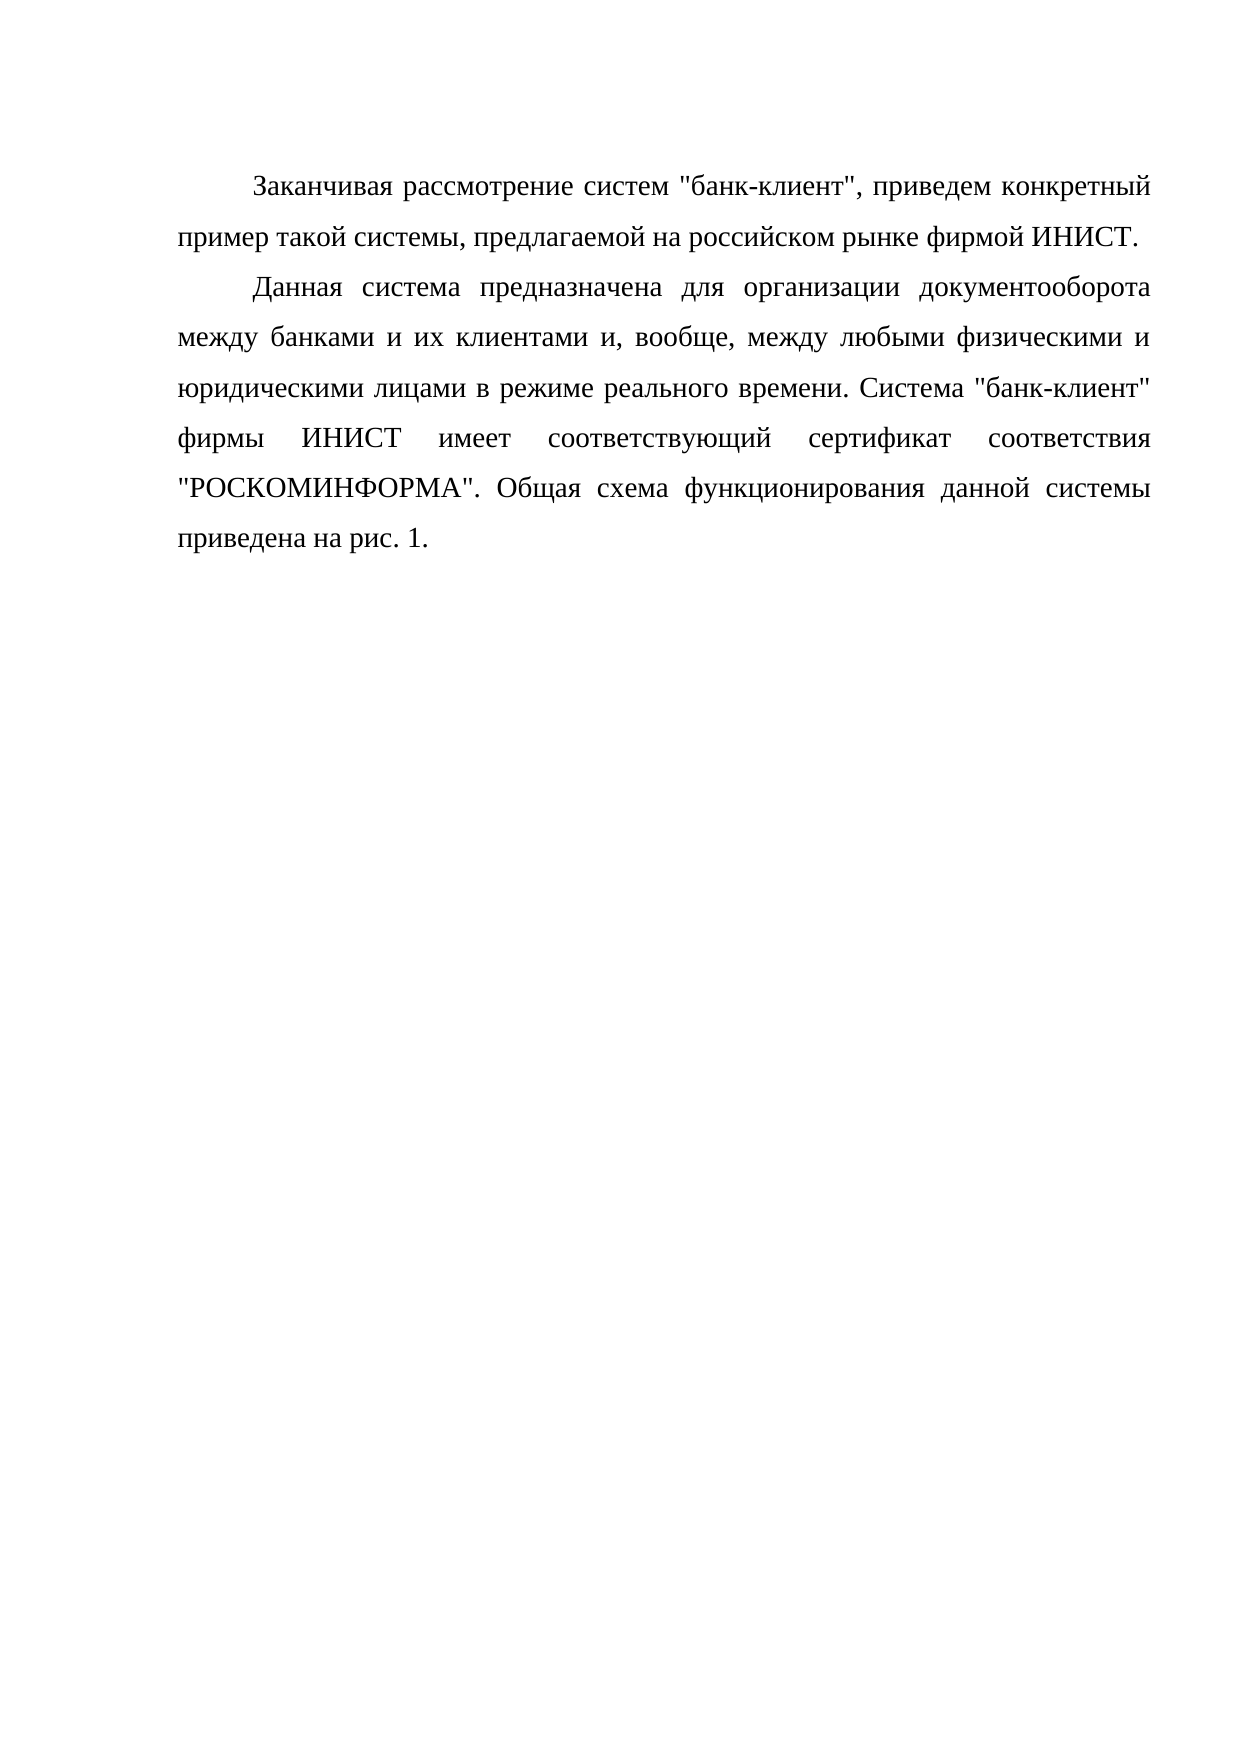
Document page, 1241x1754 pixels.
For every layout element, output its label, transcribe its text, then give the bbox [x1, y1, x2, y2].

text Заканчивая рассмотрение систем "банк-клиент", приведем конкретный пример такой системы, предлагаемой на российском рынке фирмой ИНИСТ. [177, 168, 1152, 252]
text Данная система предназначена для организации документооборота между банками и их клиентами и, вообще, между любыми физическими и юридическими лицами в режиме реального времени. Система "банк-клиент" фирмы ИНИСТ имеет соответствующий сертификат соответствия "РОСКОМИНФОРМА". Общая схема функционирования данной системы приведена на рис. 1. [177, 269, 1152, 554]
